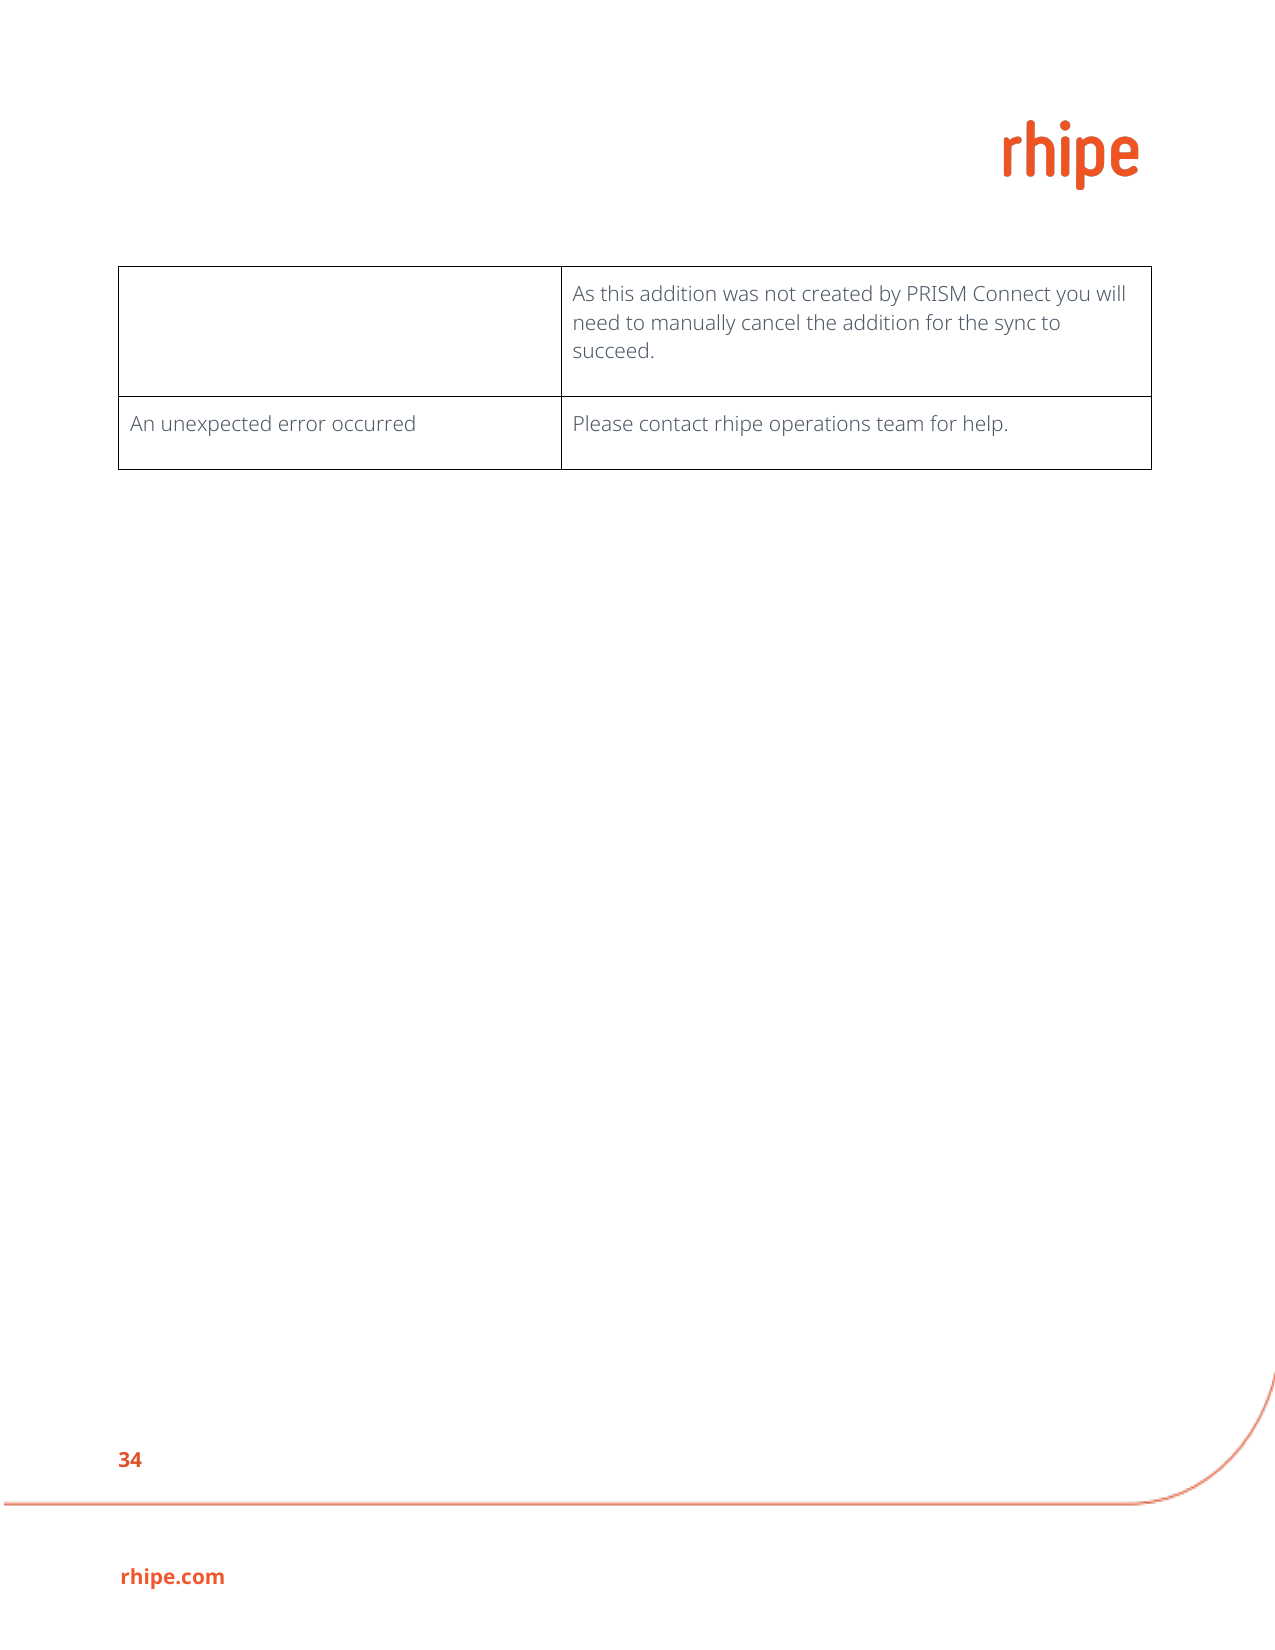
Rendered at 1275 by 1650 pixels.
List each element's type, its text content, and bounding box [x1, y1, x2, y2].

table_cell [119, 267, 561, 396]
table_cell An unexpected error occurred [119, 397, 561, 468]
table_cell Please contact rhipe operations team for help. [562, 397, 1151, 468]
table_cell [562, 267, 1151, 396]
